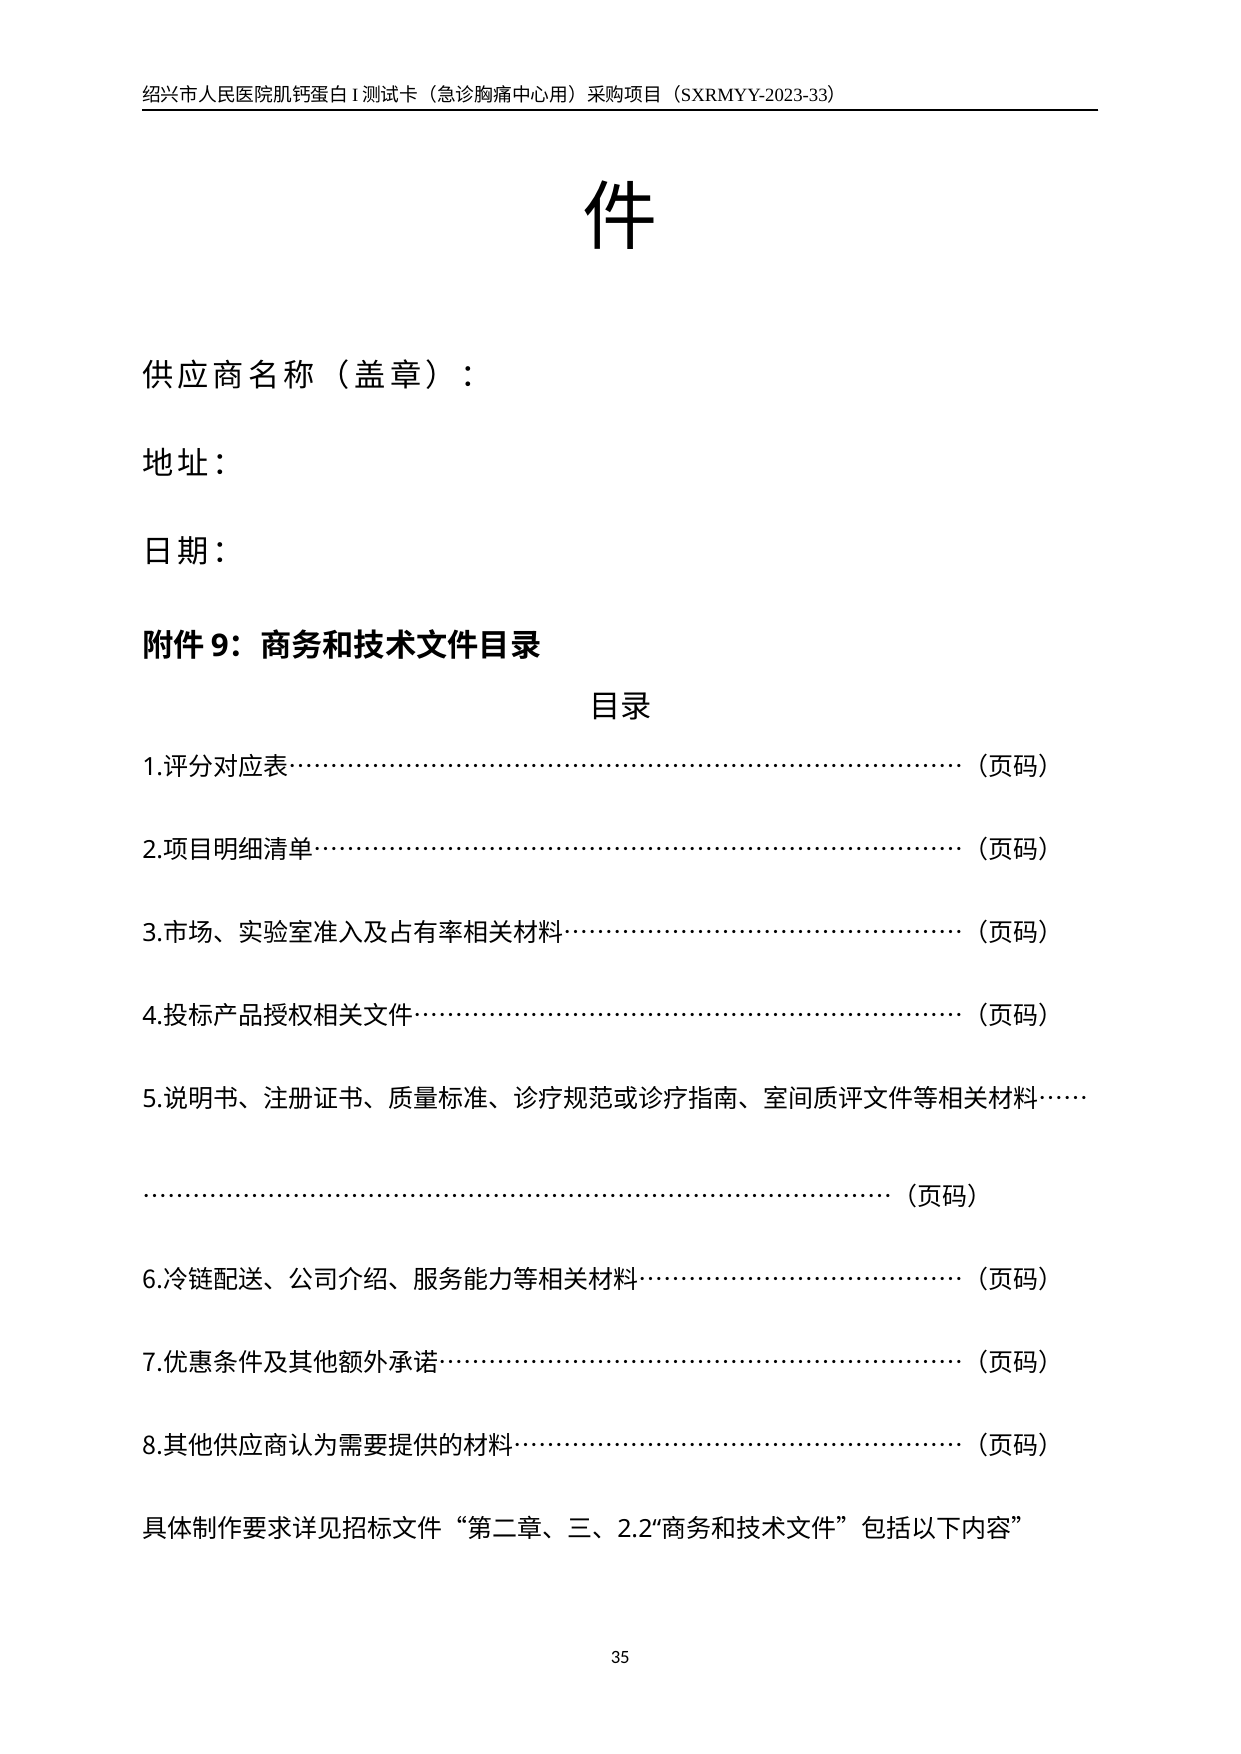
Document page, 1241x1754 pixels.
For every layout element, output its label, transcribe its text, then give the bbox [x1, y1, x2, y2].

text 件 [142, 146, 1098, 276]
text 地址： [142, 428, 1110, 493]
text 4.投标产品授权相关文件…………………………………………………………（页码） [142, 981, 1098, 1046]
text 具体制作要求详见招标文件“第二章、三、2.2“商务和技术文件”包括以下内容” [142, 1494, 1098, 1559]
text 供应商名称（盖章）： [142, 341, 1110, 406]
text 日期： [142, 516, 1110, 581]
text 附件9：商务和技术文件目录 [142, 620, 1098, 665]
text 7.优惠条件及其他额外承诺………………………………………………………（页码） [142, 1328, 1098, 1393]
text 5.说明书、注册证书、质量标准、诊疗规范或诊疗指南、室间质评文件等相关材料……………………………………………………………………………………（页码） [142, 1064, 1098, 1227]
text 1.评分对应表………………………………………………………………………（页码） [142, 732, 1098, 797]
text 目录 [142, 681, 1098, 727]
text 2.项目明细清单……………………………………………………………………（页码） [142, 815, 1098, 880]
text 3.市场、实验室准入及占有率相关材料…………………………………………（页码） [142, 898, 1098, 963]
text 8.其他供应商认为需要提供的材料………………………………………………（页码） [142, 1411, 1098, 1476]
text 6.冷链配送、公司介绍、服务能力等相关材料…………………………………（页码） [142, 1245, 1098, 1310]
